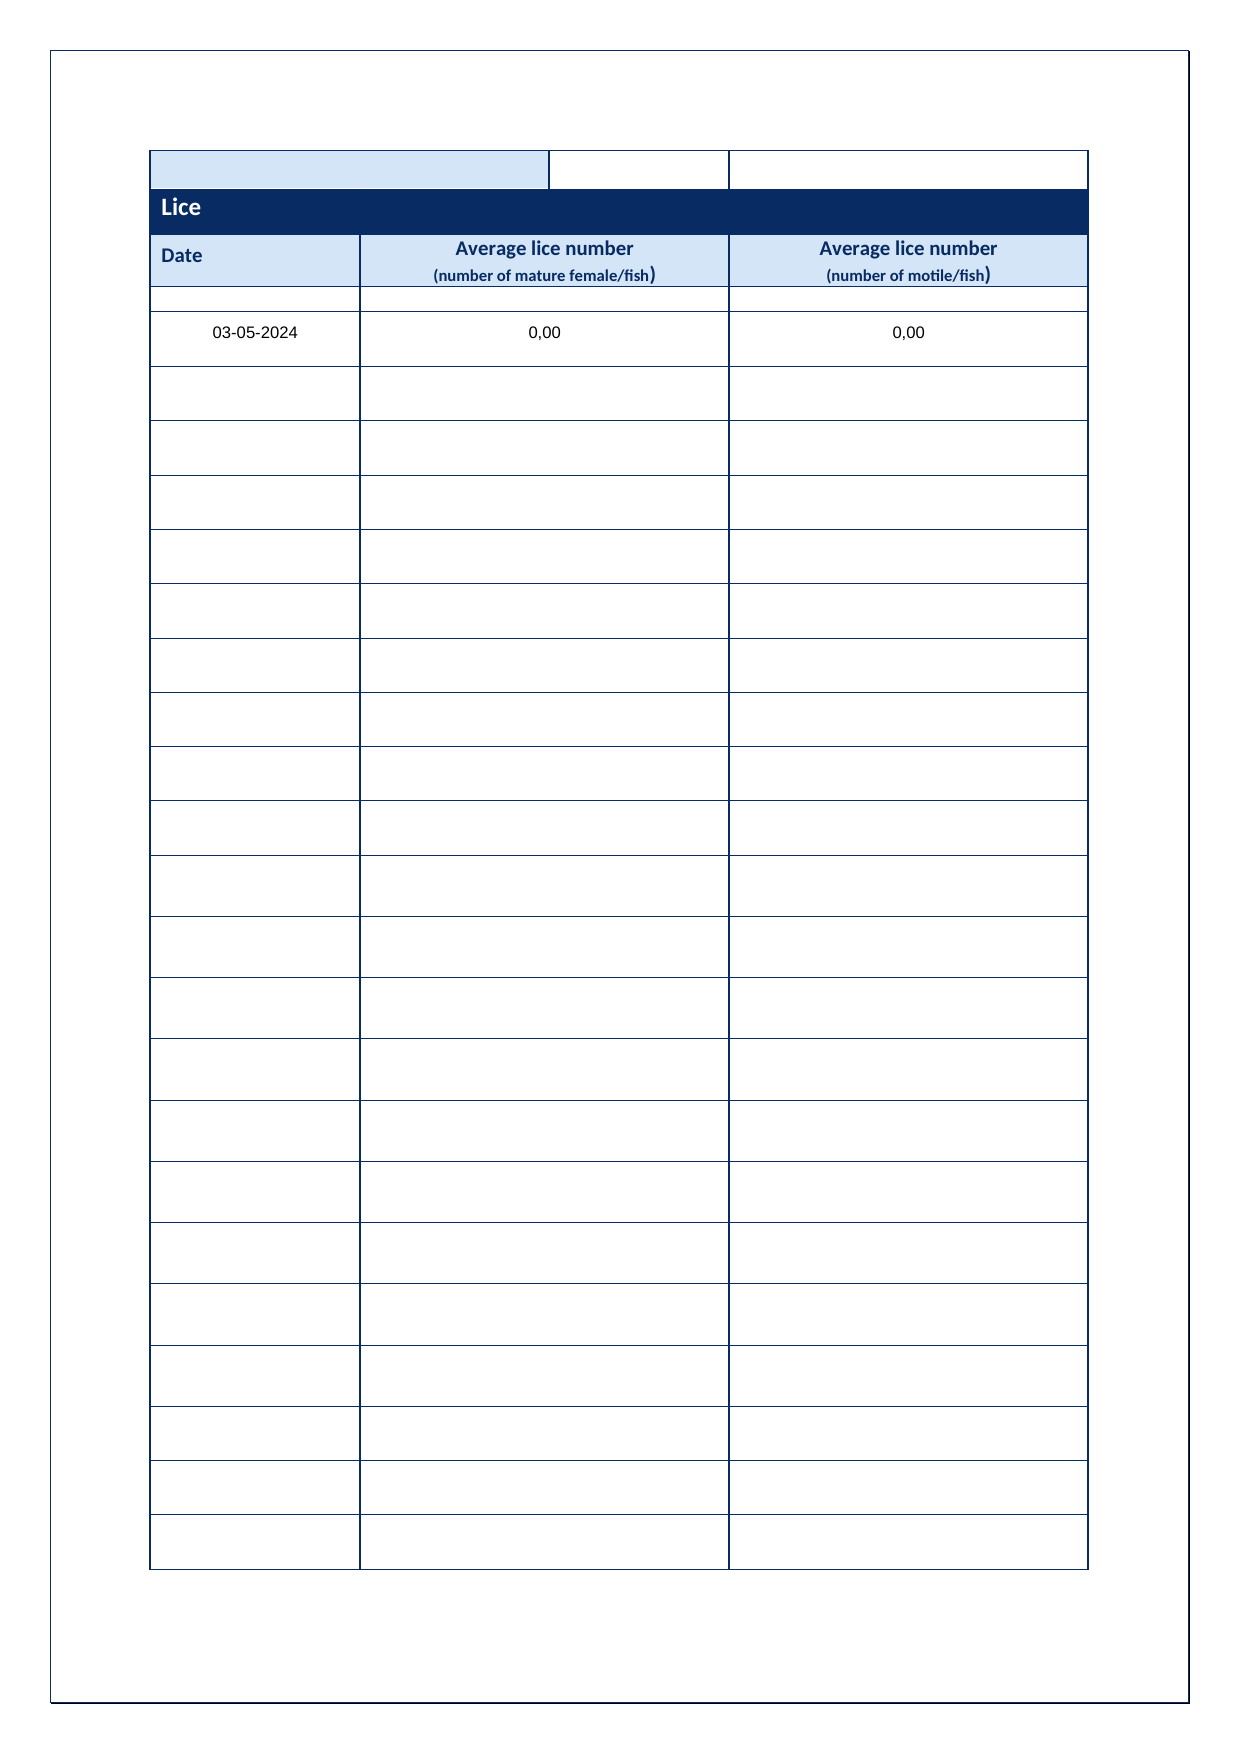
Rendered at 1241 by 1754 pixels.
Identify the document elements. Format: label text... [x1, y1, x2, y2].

table_cell [361, 584, 728, 637]
table_cell [151, 1101, 359, 1161]
table_cell [151, 1407, 359, 1460]
table_cell [151, 584, 359, 637]
table_cell 03-05-2024 [151, 312, 359, 366]
table_cell [361, 476, 728, 529]
table_cell [361, 1284, 728, 1344]
table_cell [151, 1162, 359, 1222]
table_cell [151, 530, 359, 583]
table_cell [361, 978, 728, 1038]
table_cell [361, 801, 728, 854]
table_cell [730, 584, 1087, 637]
table_cell 0,00 [730, 312, 1087, 366]
table_cell [151, 1461, 359, 1514]
table_cell [151, 1223, 359, 1283]
table_cell [151, 287, 359, 311]
table_cell [361, 1101, 728, 1161]
table_cell [361, 530, 728, 583]
table_cell [151, 917, 359, 977]
table_cell [151, 1346, 359, 1406]
table_cell [361, 421, 728, 475]
table_cell 0,00 [361, 312, 728, 366]
table_cell [730, 978, 1087, 1038]
table_cell [730, 1039, 1087, 1099]
table_cell [361, 693, 728, 746]
table_cell [151, 856, 359, 916]
table_cell [730, 367, 1087, 420]
table_cell [730, 1162, 1087, 1222]
table_cell Average lice number (number of motile/fish) [730, 235, 1087, 286]
table_cell [550, 151, 728, 188]
table_cell [730, 1284, 1087, 1344]
table_cell [730, 151, 1087, 188]
table_cell [730, 747, 1087, 800]
table_cell [361, 1515, 728, 1569]
table_cell [151, 1039, 359, 1099]
table_cell [730, 421, 1087, 475]
table_cell [361, 747, 728, 800]
table_cell [361, 367, 728, 420]
table_cell [730, 1461, 1087, 1514]
table_cell Lice [151, 190, 359, 234]
table_cell [151, 1515, 359, 1569]
table_cell [730, 530, 1087, 583]
table_cell [151, 693, 359, 746]
table_cell [361, 1407, 728, 1460]
table_cell [730, 190, 1087, 234]
table_cell [361, 1346, 728, 1406]
table_cell [151, 747, 359, 800]
table_cell [361, 639, 728, 692]
table_cell [730, 287, 1087, 311]
table_cell [361, 287, 728, 311]
table_cell [730, 1101, 1087, 1161]
table_cell [361, 1461, 728, 1514]
table_cell [151, 1284, 359, 1344]
table_cell [730, 1515, 1087, 1569]
table_cell [151, 367, 359, 420]
table_cell [730, 476, 1087, 529]
table_cell [151, 639, 359, 692]
table_cell [151, 978, 359, 1038]
table_cell [730, 917, 1087, 977]
table_cell Average lice number (number of mature female/fish) [361, 235, 728, 286]
table_cell [151, 421, 359, 475]
table_cell [730, 1223, 1087, 1283]
table_cell [730, 1346, 1087, 1406]
table_cell [361, 1039, 728, 1099]
table_cell [361, 190, 728, 234]
table_cell [730, 1407, 1087, 1460]
table_cell [361, 1162, 728, 1222]
table_cell [151, 476, 359, 529]
table_cell [151, 801, 359, 854]
table_cell [361, 856, 728, 916]
table_cell [361, 1223, 728, 1283]
table_cell [730, 693, 1087, 746]
table_cell [730, 856, 1087, 916]
table_cell [730, 639, 1087, 692]
table_cell [151, 151, 548, 188]
table_cell Date [151, 235, 359, 286]
table_cell [730, 801, 1087, 854]
table_cell [361, 917, 728, 977]
